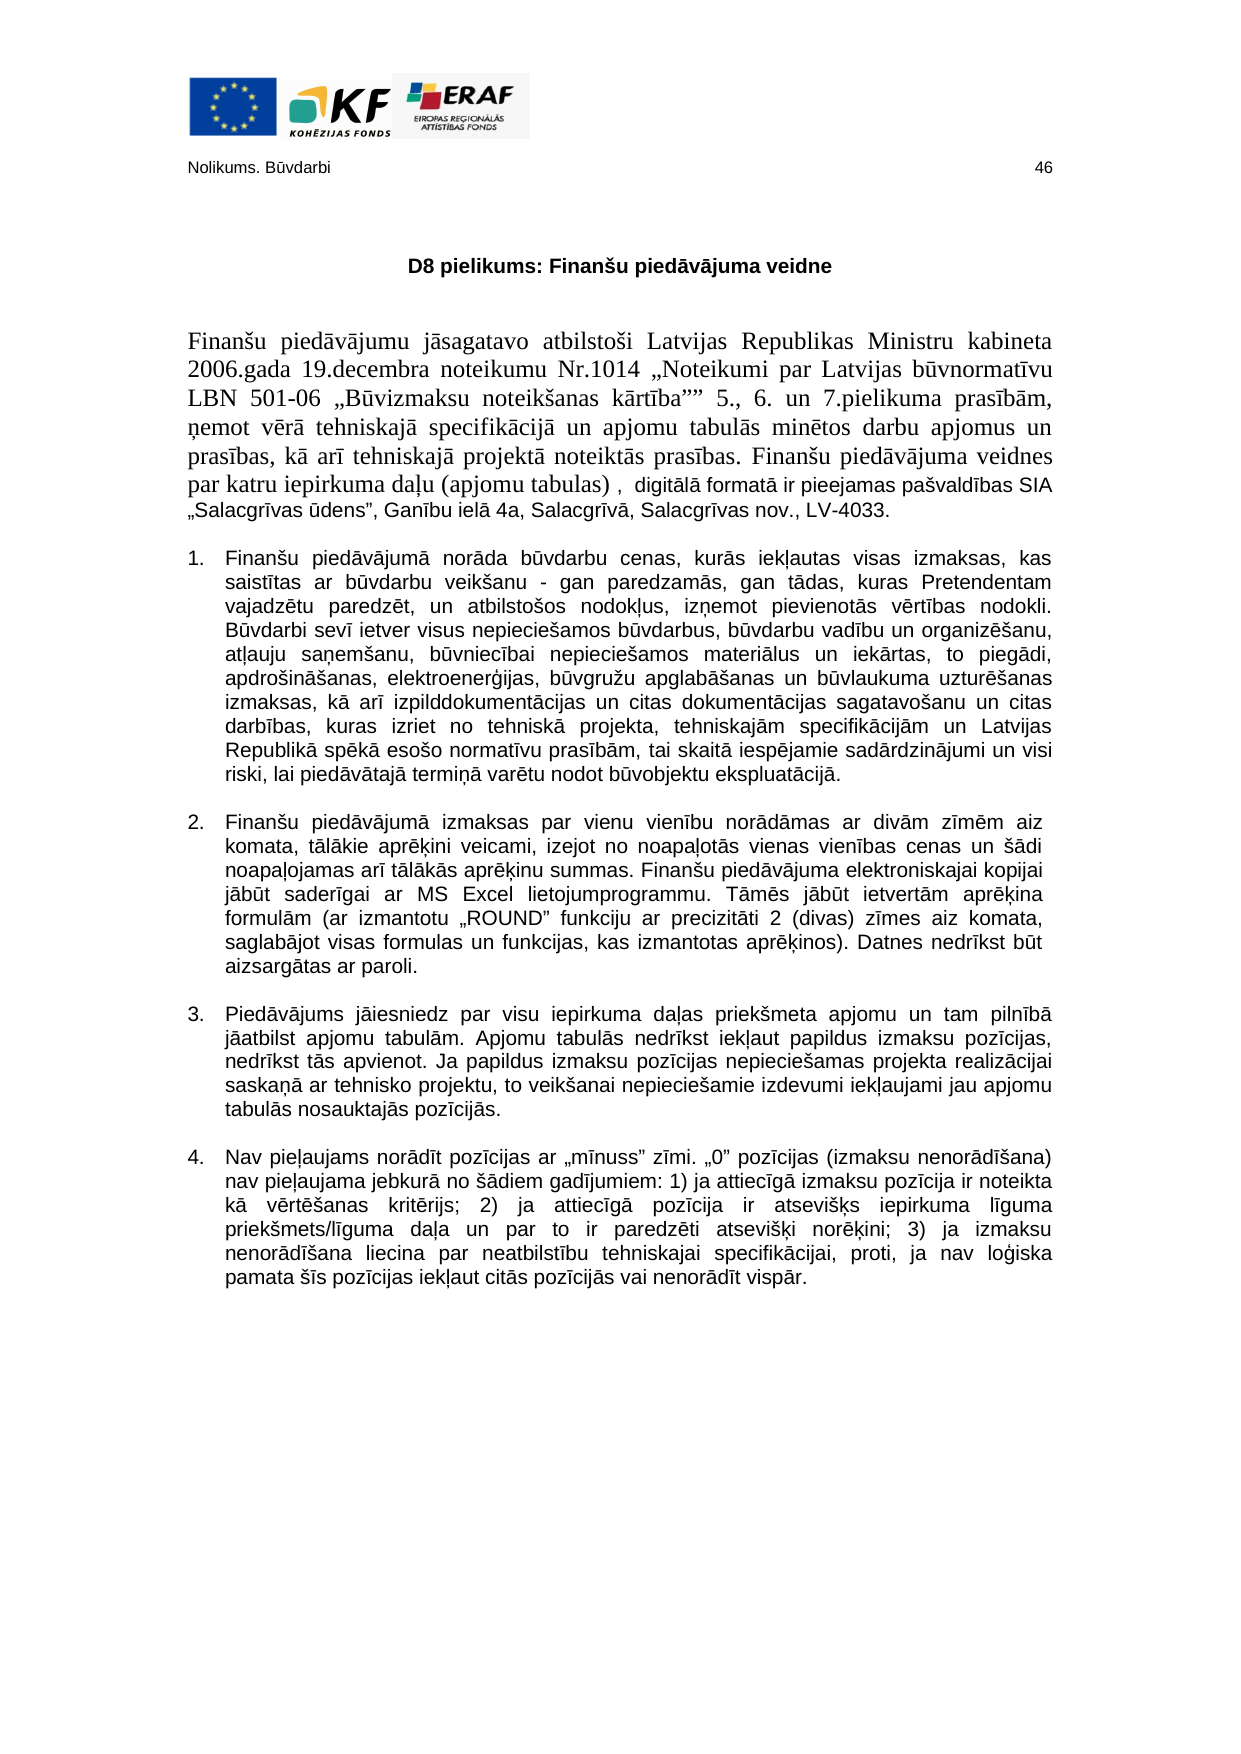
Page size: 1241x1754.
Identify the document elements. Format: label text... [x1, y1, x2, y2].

text Finanšu piedāvājumu jāsagatavo atbilstoši Latvijas Republikas Ministru kabineta 2006.gada 19.decembra noteikumu Nr.1014 „Noteikumi par Latvijas būvnormatīvu LBN 501-06 „Būvizmaksu noteikšanas kārtība”” 5., 6. un 7.pielikuma prasībām, ņemot vērā tehniskajā specifikācijā un apjomu tabulās minētos darbu apjomus un prasības, kā arī tehniskajā projektā noteiktās prasības. Finanšu piedāvājuma veidnes par katru iepirkuma daļu (apjomu tabulas) , digitālā formatā ir pieejamas pašvaldības SIA „Salacgrīvas ūdens”, Ganību ielā 4a, Salacgrīvā, Salacgrīvas nov., LV-4033. [187, 326, 1053, 522]
picture [187, 73, 530, 139]
list Finanšu piedāvājumā izmaksas par vienu vienību norādāmas ar divām zīmēm aiz komata, tālākie aprēķini veicami, izejot no noapaļotās vienas vienības cenas un šādi noapaļojamas arī tālākās aprēķinu summas. Finanšu piedāvājuma elektroniskajai kopijai jābūt saderīgai ar MS Excel lietojumprogrammu. Tāmēs jābūt ietvertām aprēķina formulām (ar izmantotu „ROUND” funkciju ar precizitāti 2 (divas) zīmes aiz komata, saglabājot visas formulas un funkcijas, kas izmantotas aprēķinos). Datnes nedrīkst būt aizsargātas ar paroli. [187, 810, 1044, 977]
list Nav pieļaujams norādīt pozīcijas ar „mīnuss” zīmi. „0” pozīcijas (izmaksu nenorādīšana) nav pieļaujama jebkurā no šādiem gadījumiem: 1) ja attiecīgā izmaksu pozīcija ir noteikta kā vērtēšanas kritērijs; 2) ja attiecīgā pozīcija ir atsevišķs iepirkuma līguma priekšmets/līguma daļa un par to ir paredzēti atsevišķi norēķini; 3) ja izmaksu nenorādīšana liecina par neatbilstību tehniskajai specifikācijai, proti, ja nav loģiska pamata šīs pozīcijas iekļaut citās pozīcijās vai nenorādīt vispār. [187, 1145, 1053, 1289]
list Piedāvājums jāiesniedz par visu iepirkuma daļas priekšmeta apjomu un tam pilnībā jāatbilst apjomu tabulām. Apjomu tabulās nedrīkst iekļaut papildus izmaksu pozīcijas, nedrīkst tās apvienot. Ja papildus izmaksu pozīcijas nepieciešamas projekta realizācijai saskaņā ar tehnisko projektu, to veikšanai nepieciešamie izdevumi iekļaujami jau apjomu tabulās nosauktajās pozīcijās. [187, 1001, 1053, 1121]
list D8 pielikums: Finanšu piedāvājuma veidne [187, 254, 1053, 278]
list Finanšu piedāvājumā norāda būvdarbu cenas, kurās iekļautas visas izmaksas, kas saistītas ar būvdarbu veikšanu - gan paredzamās, gan tādas, kuras Pretendentam vajadzētu paredzēt, un atbilstošos nodokļus, izņemot pievienotās vērtības nodokli. Būvdarbi sevī ietver visus nepieciešamos būvdarbus, būvdarbu vadību un organizēšanu, atļauju saņemšanu, būvniecībai nepieciešamos materiālus un iekārtas, to piegādi, apdrošināšanas, elektroenerģijas, būvgružu apglabāšanas un būvlaukuma uzturēšanas izmaksas, kā arī izpilddokumentācijas un citas dokumentācijas sagatavošanu un citas darbības, kuras izriet no tehniskā projekta, tehniskajām specifikācijām un Latvijas Republikā spēkā esošo normatīvu prasībām, tai skaitā iespējamie sadārdzinājumi un visi riski, lai piedāvātajā termiņā varētu nodot būvobjektu ekspluatācijā. [187, 546, 1053, 786]
